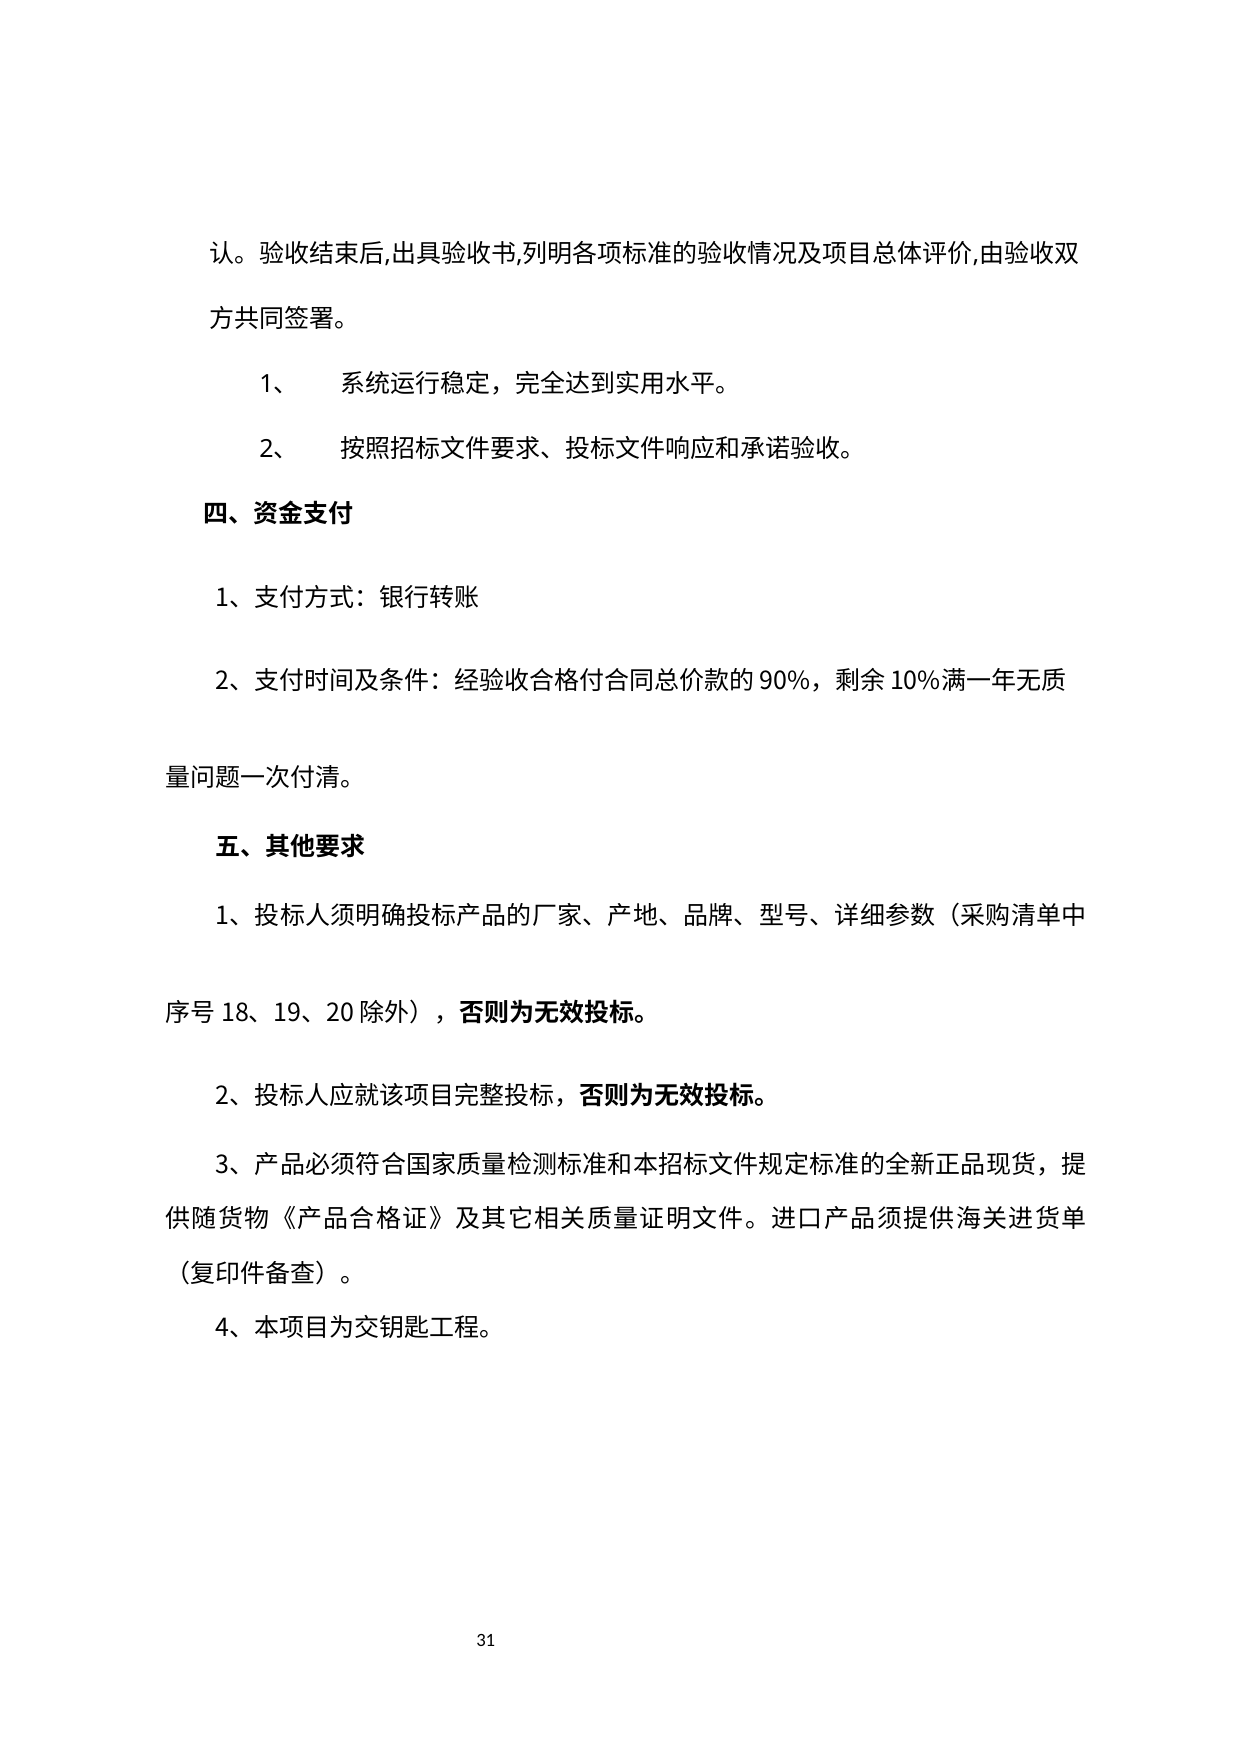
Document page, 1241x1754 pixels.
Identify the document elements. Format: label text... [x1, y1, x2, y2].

text 1、投标人须明确投标产品的厂家、产地、品牌、型号、详细参数（采购清单中序号 18、19、20除外），否则为无效投标。 [165, 881, 1087, 1043]
list 按照招标文件要求、投标文件响应和承诺验收。 [259, 414, 1087, 479]
text 1、支付方式：银行转账 [165, 563, 1087, 628]
text 2、支付时间及条件：经验收合格付合同总价款的90%，剩余10%满一年无质量问题一次付清。 [165, 646, 1087, 808]
text 四、资金支付 [165, 479, 1087, 544]
text 4、本项目为交钥匙工程。 [165, 1308, 1087, 1344]
text 3、产品必须符合国家质量检测标准和本招标文件规定标准的全新正品现货，提供随货物《产品合格证》及其它相关质量证明文件。进口产品须提供海关进货单（复印件备查）。 [165, 1144, 1087, 1289]
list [209, 219, 1087, 349]
list 系统运行稳定，完全达到实用水平。 [259, 349, 1087, 414]
text 2、投标人应就该项目完整投标，否则为无效投标。 [165, 1061, 1087, 1126]
text 五、其他要求 [165, 826, 1087, 863]
